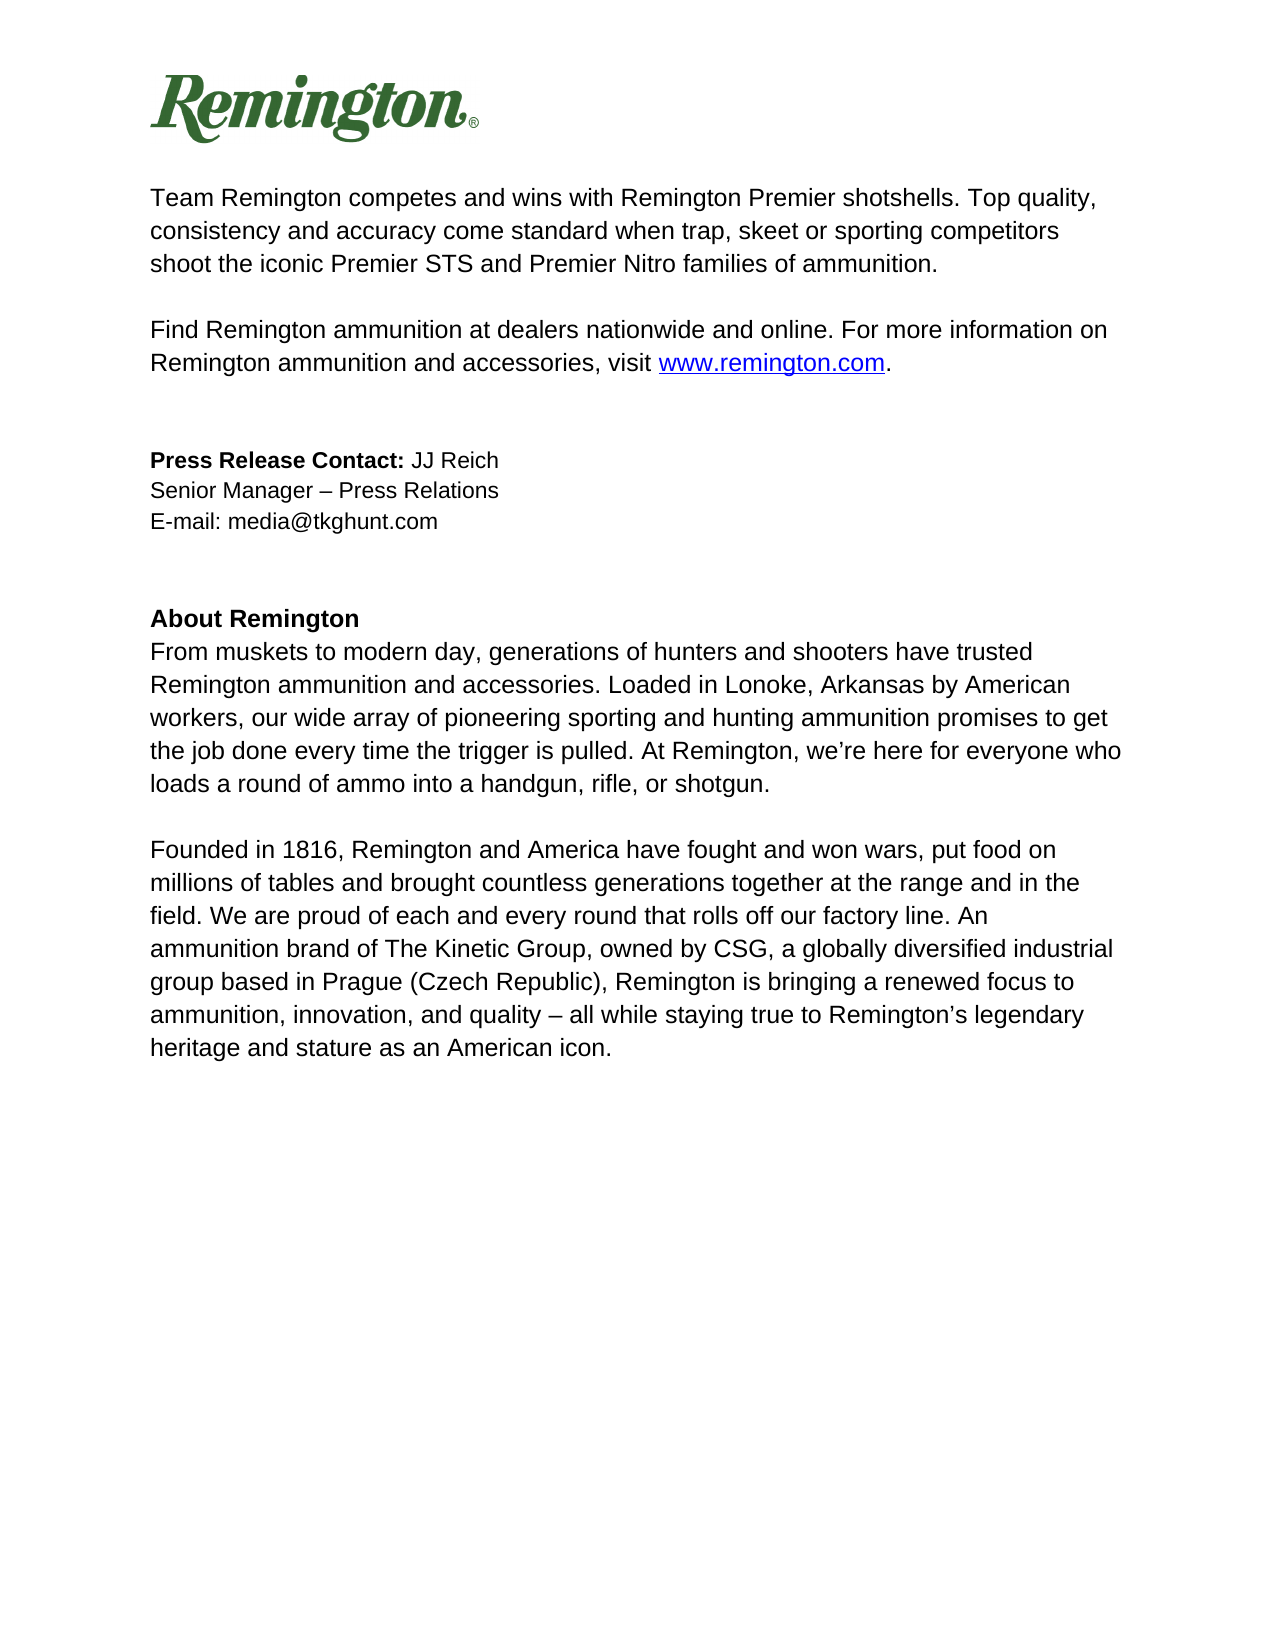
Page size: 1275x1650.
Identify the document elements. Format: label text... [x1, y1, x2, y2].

text Team Remington competes and wins with Remington Premier shotshells. Top quality, consistency and accuracy come standard when trap, skeet or sporting competitors shoot the iconic Premier STS and Premier Nitro families of ammunition. [150, 183, 1125, 278]
text About Remington [150, 604, 1125, 633]
text E-mail: media@tkghunt.com [150, 508, 1125, 534]
text Senior Manager – Press Relations [150, 477, 1125, 504]
text Founded in 1816, Remington and America have fought and won wars, put food on millions of tables and brought countless generations together at the range and in the field. We are proud of each and every round that rolls off our factory line. An ammunition brand of The Kinetic Group, owned by CSG, a globally diversified industrial group based in Prague (Czech Republic), Remington is bringing a renewed focus to ammunition, innovation, and quality – all while staying true to Remington’s legendary heritage and stature as an American icon. [150, 835, 1125, 1062]
text Find Remington ammunition at dealers nationwide and online. For more information on Remington ammunition and accessories, visit www.remington.com. [150, 315, 1125, 377]
text From muskets to modern day, generations of hunters and shooters have trusted Remington ammunition and accessories. Loaded in Lonoke, Arkansas by American workers, our wide array of pioneering sporting and hunting ammunition promises to get the job done every time the trigger is pulled. At Remington, we’re here for everyone who loads a round of ammo into a handgun, rifle, or shotgun. [150, 637, 1125, 798]
picture [150, 75, 481, 144]
text Press Release Contact: JJ Reich [150, 447, 1125, 473]
